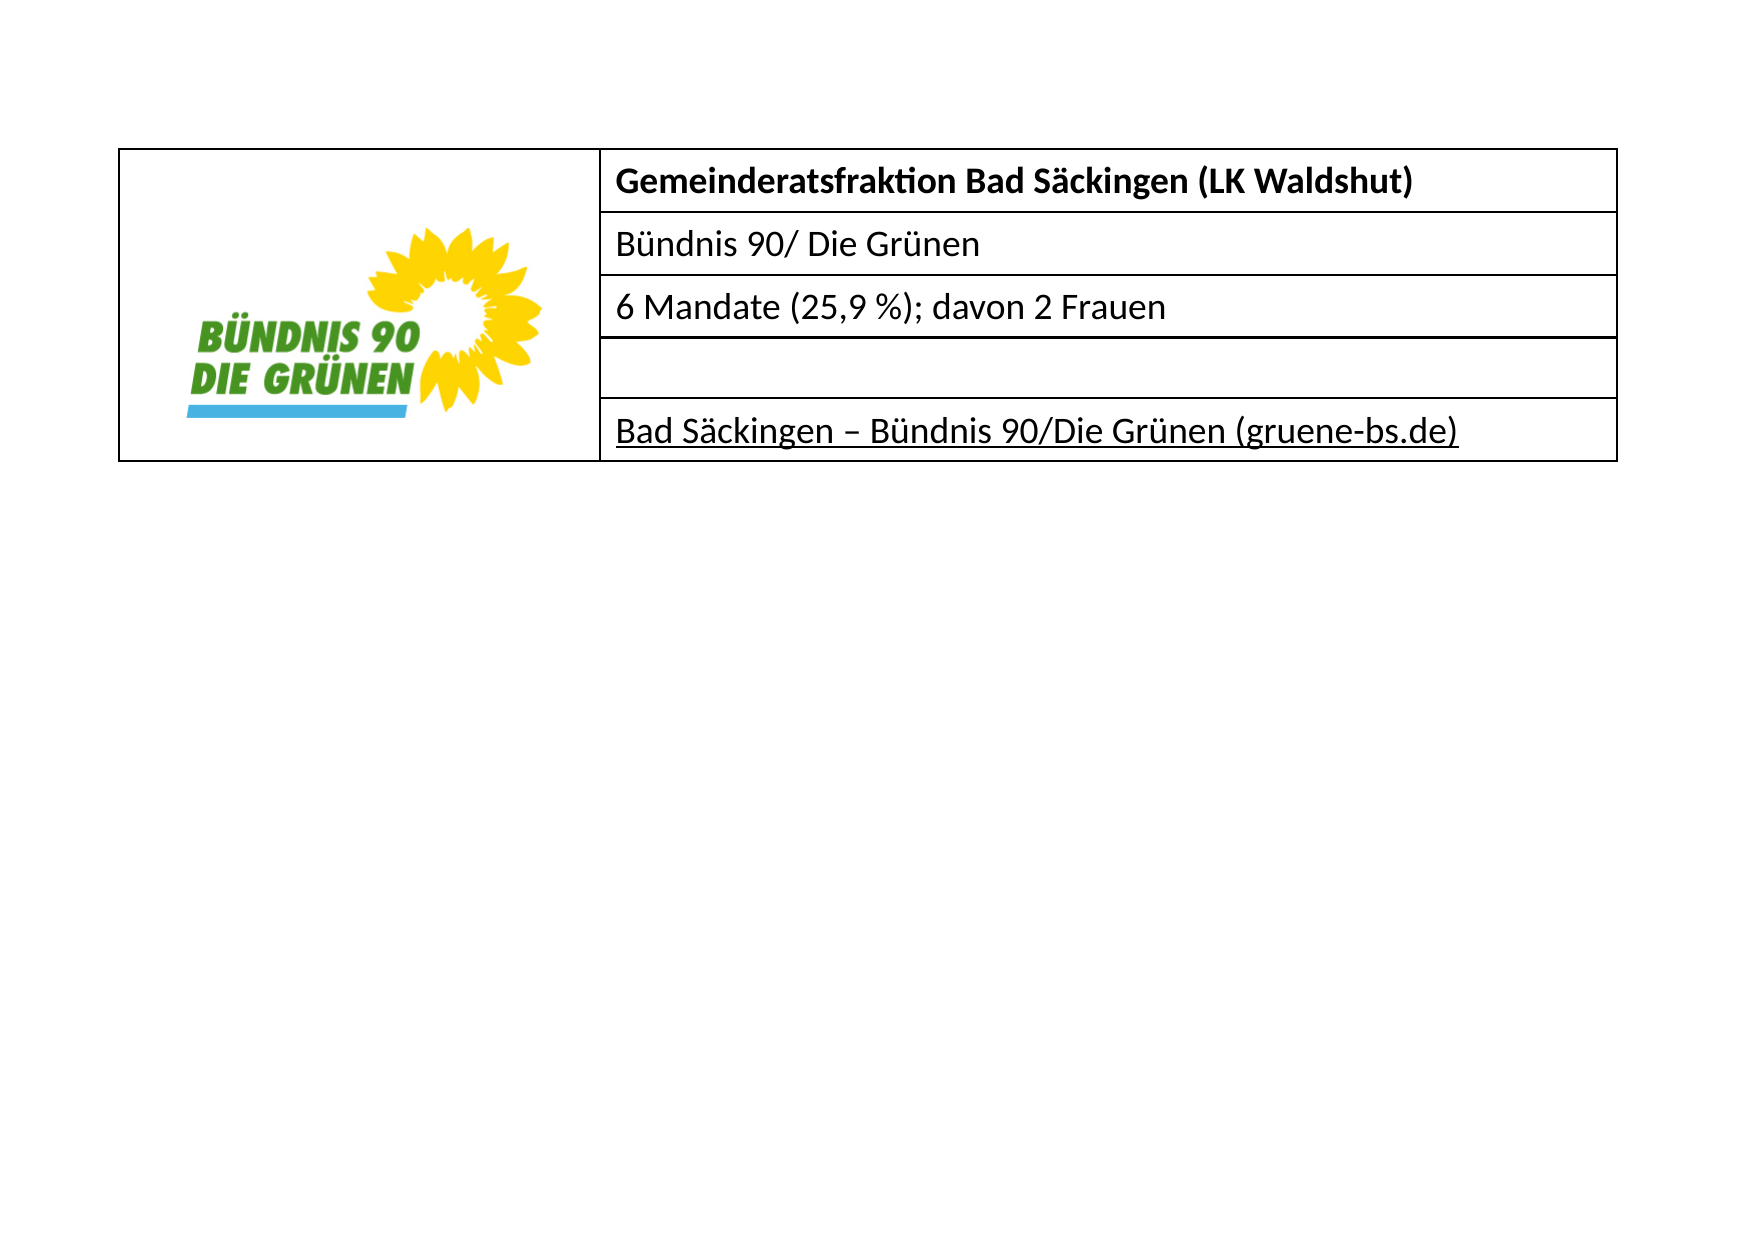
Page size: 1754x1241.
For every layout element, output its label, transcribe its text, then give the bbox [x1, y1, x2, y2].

table_header [120, 150, 599, 460]
table_cell 6 Mandate (25,9 %); davon 2 Frauen [601, 276, 1616, 336]
table_cell Bad Säckingen – Bündnis 90/Die Grünen (gruene-bs.de) [601, 399, 1616, 460]
table_cell Bündnis 90/ Die Grünen [601, 213, 1616, 273]
table_header Gemeinderatsfraktion Bad Säckingen (LK Waldshut) [601, 150, 1616, 211]
picture [156, 197, 573, 448]
table_cell [601, 339, 1616, 397]
